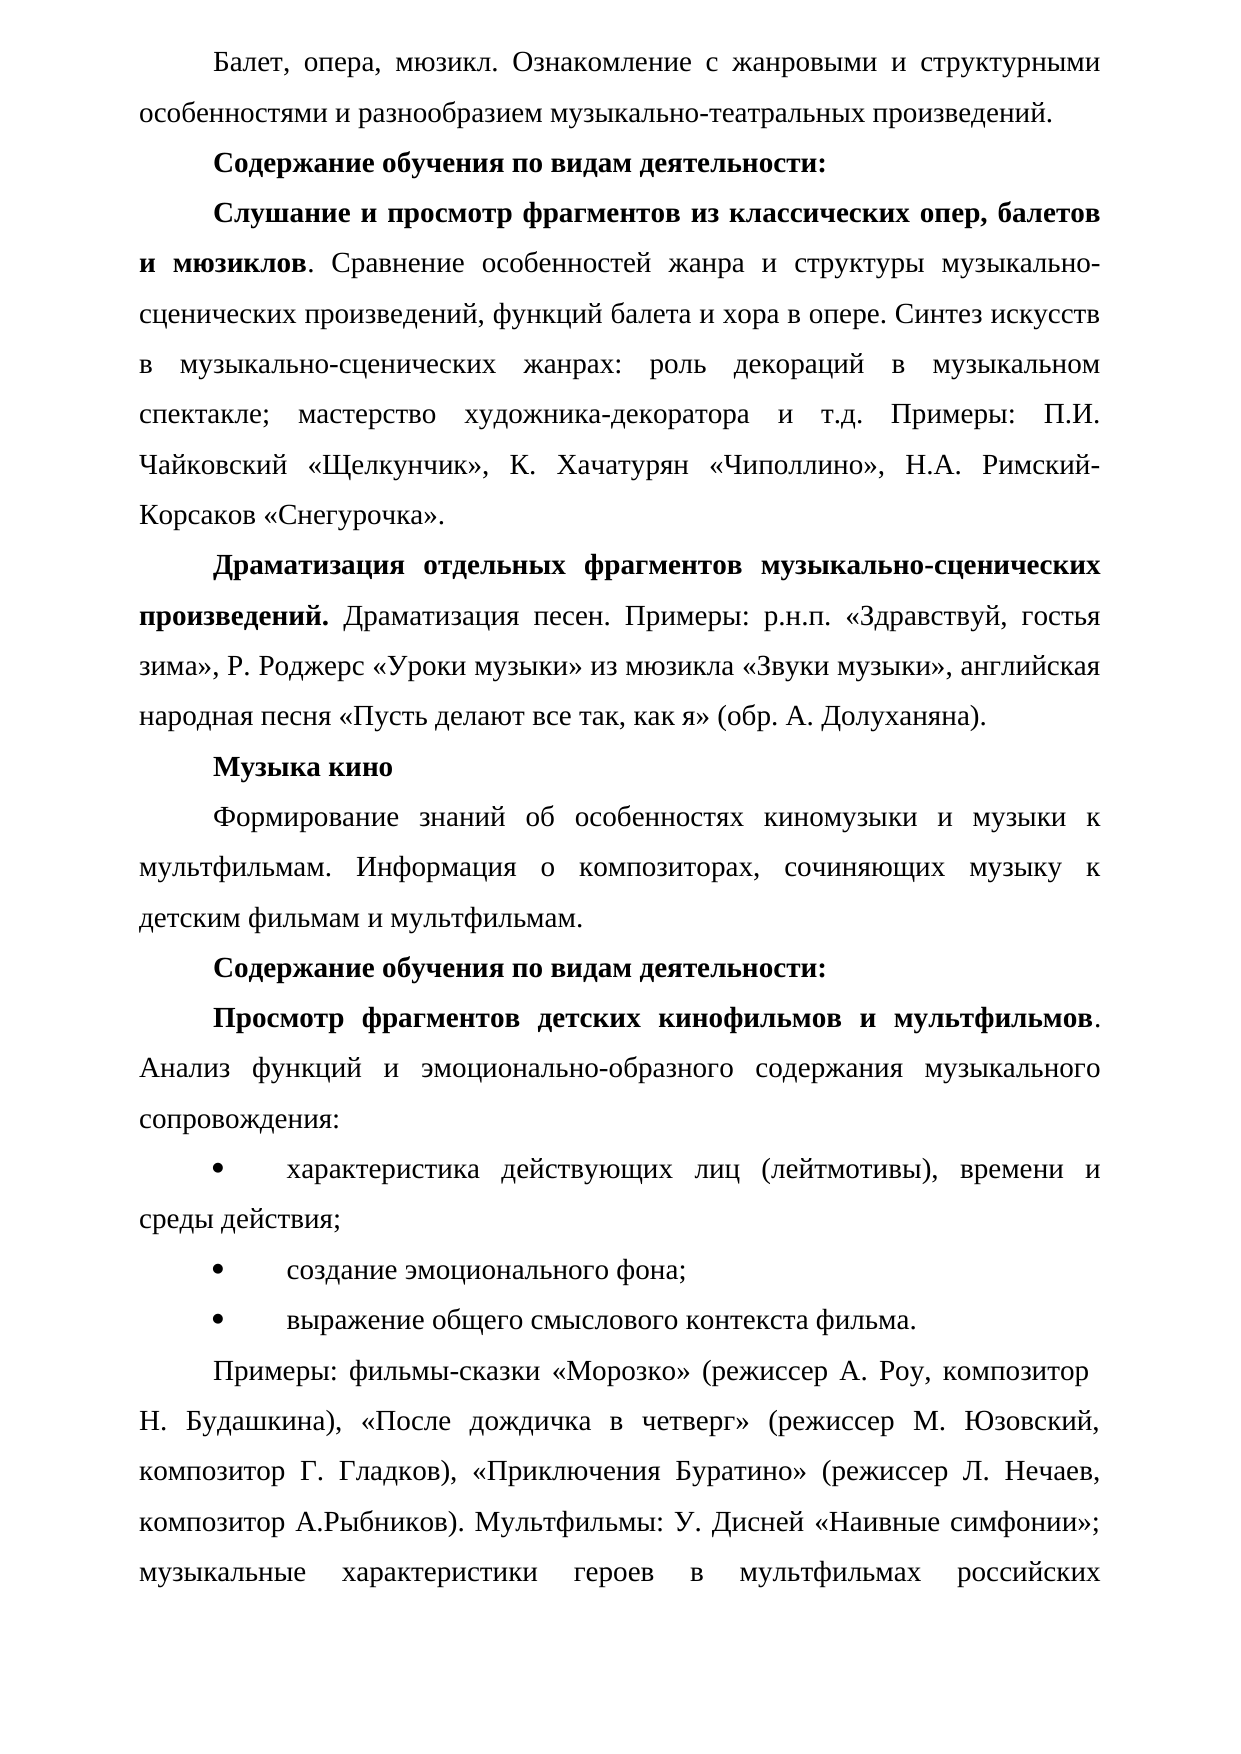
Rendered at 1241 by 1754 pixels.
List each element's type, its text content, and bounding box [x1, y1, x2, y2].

text Балет, опера, мюзикл. Ознакомление с жанровыми и структурными особенностями и разнообразием музыкально-театральных произведений. [139, 44, 1101, 128]
text Содержание обучения по видам деятельности: [139, 950, 1101, 983]
text Содержание обучения по видам деятельности: [139, 145, 1101, 178]
text Музыка кино [139, 749, 1101, 782]
text Формирование знаний об особенностях киномузыки и музыки к мультфильмам. Информация о композиторах, сочиняющих музыку к детским фильмам и мультфильмам. [139, 799, 1101, 933]
list характеристика действующих лиц (лейтмотивы), времени и среды действия; [139, 1151, 1101, 1235]
text Просмотр фрагментов детских кинофильмов и мультфильмов. Анализ функций и эмоционально-образного содержания музыкального сопровождения: [139, 1000, 1101, 1134]
list выражение общего смыслового контекста фильма. [139, 1302, 1101, 1336]
text Драматизация отдельных фрагментов музыкально-сценических произведений. Драматизация песен. Примеры: р.н.п. «Здравствуй, гостья зима», Р. Роджерс «Уроки музыки» из мюзикла «Звуки музыки», английская народная песня «Пусть делают все так, как я» (обр. А. Долуханяна). [139, 547, 1101, 732]
list создание эмоционального фона; [139, 1252, 1101, 1286]
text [139, 1353, 1101, 1588]
text Слушание и просмотр фрагментов из классических опер, балетов и мюзиклов. Сравнение особенностей жанра и структуры музыкально-сценических произведений, функций балета и хора в опере. Синтез искусств в музыкально-сценических жанрах: роль декораций в музыкальном спектакле; мастерство художника-декоратора и т.д. Примеры: П.И. Чайковский «Щелкунчик», К. Хачатурян «Чиполлино», Н.А. Римский-Корсаков «Снегурочка». [139, 195, 1101, 531]
